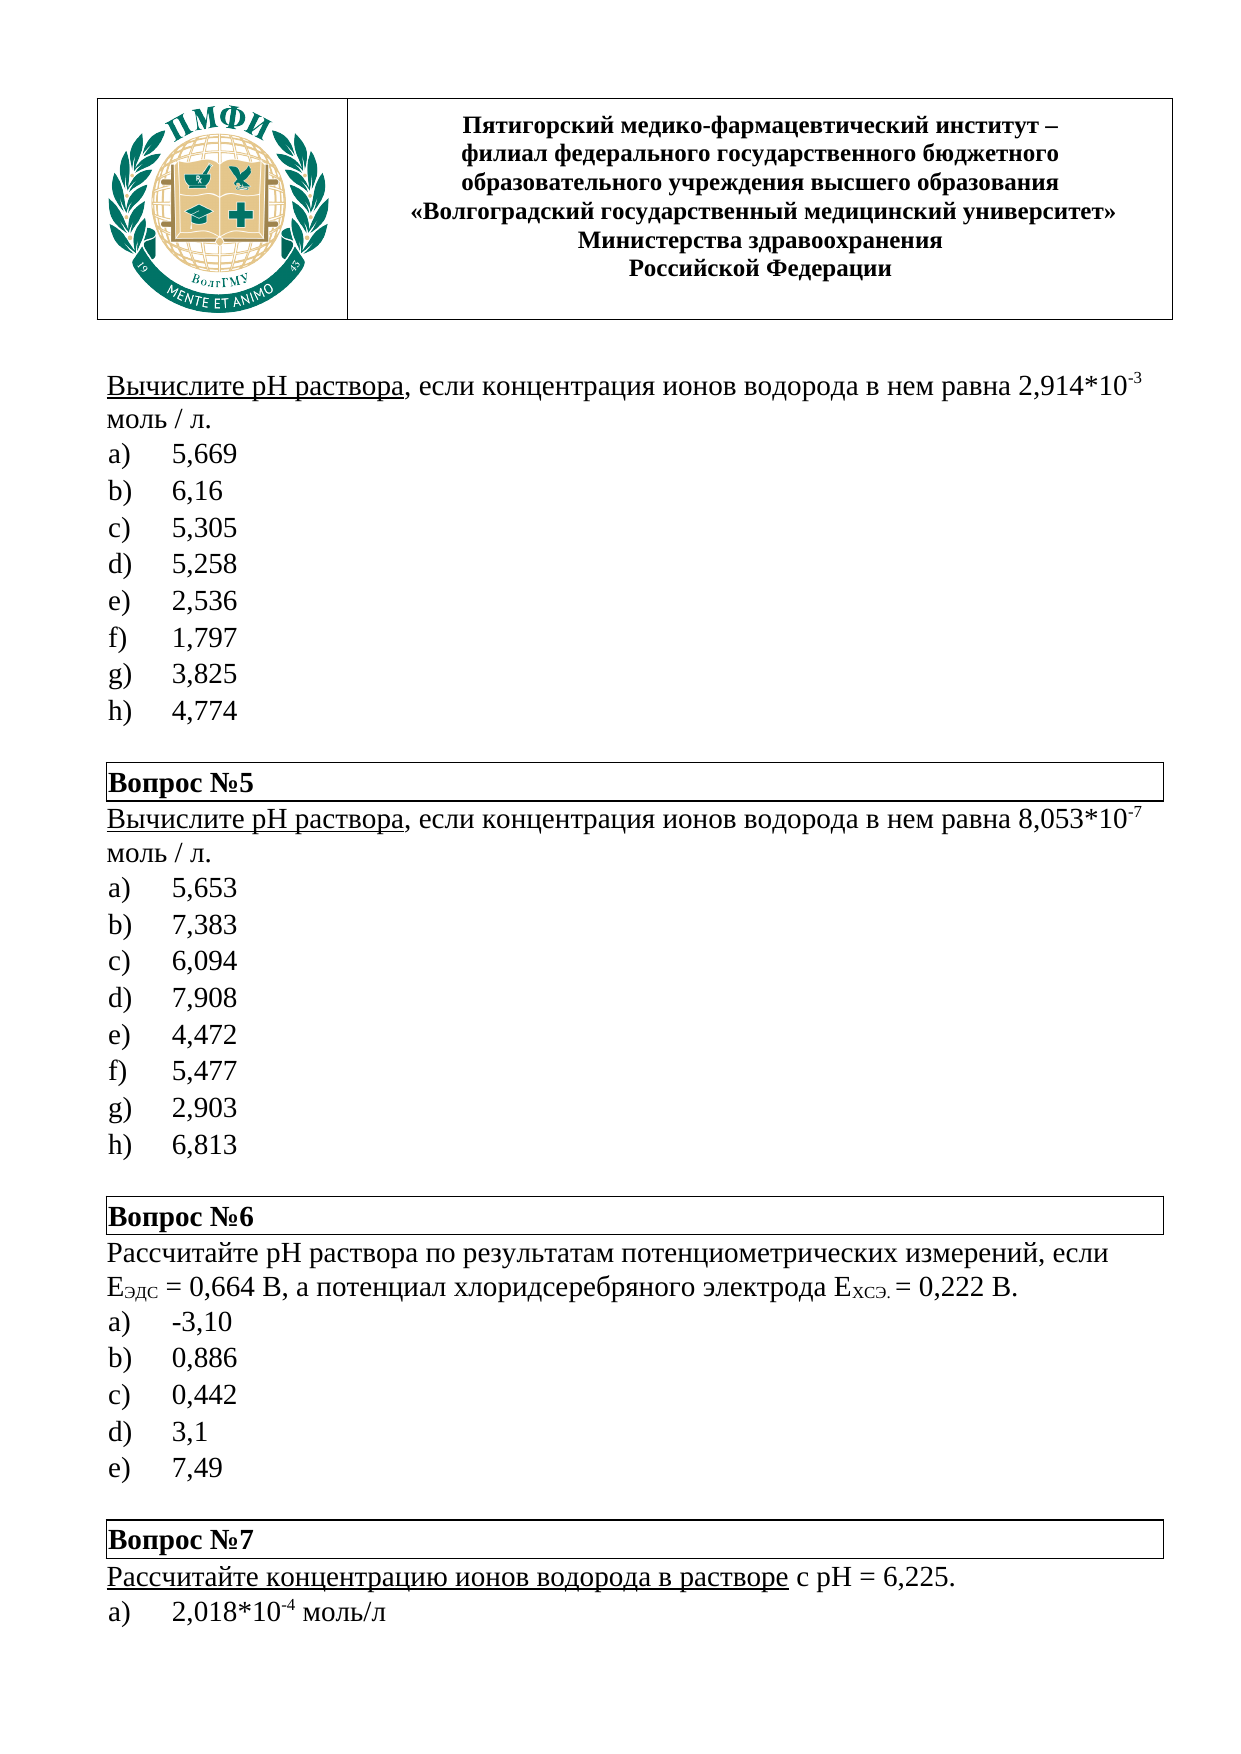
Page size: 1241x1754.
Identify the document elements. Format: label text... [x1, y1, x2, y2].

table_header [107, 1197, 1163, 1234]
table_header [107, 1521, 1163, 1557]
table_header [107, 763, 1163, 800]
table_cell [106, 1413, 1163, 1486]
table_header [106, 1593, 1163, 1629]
text Рассчитайте концентрацию ионов водорода в растворе с рН = 6,225. [106, 1559, 1163, 1593]
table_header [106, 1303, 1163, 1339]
text Вычислите рН раствора, если концентрация ионов водорода в нем равна 2,914*10-3 моль / л. [106, 368, 1163, 435]
text Рассчитайте рН раствора по результатам потенциометрических измерений, если ЕЭДС = 0,664 В, а потенциал хлоридсеребряного электрода ЕХСЭ. = 0,222 В. [106, 1235, 1163, 1302]
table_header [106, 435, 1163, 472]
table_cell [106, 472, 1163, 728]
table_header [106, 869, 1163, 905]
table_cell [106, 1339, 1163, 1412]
text Вычислите рН раствора, если концентрация ионов водорода в нем равна 8,053*10-7 моль / л. [106, 802, 1163, 869]
picture [108, 105, 332, 313]
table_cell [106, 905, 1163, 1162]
